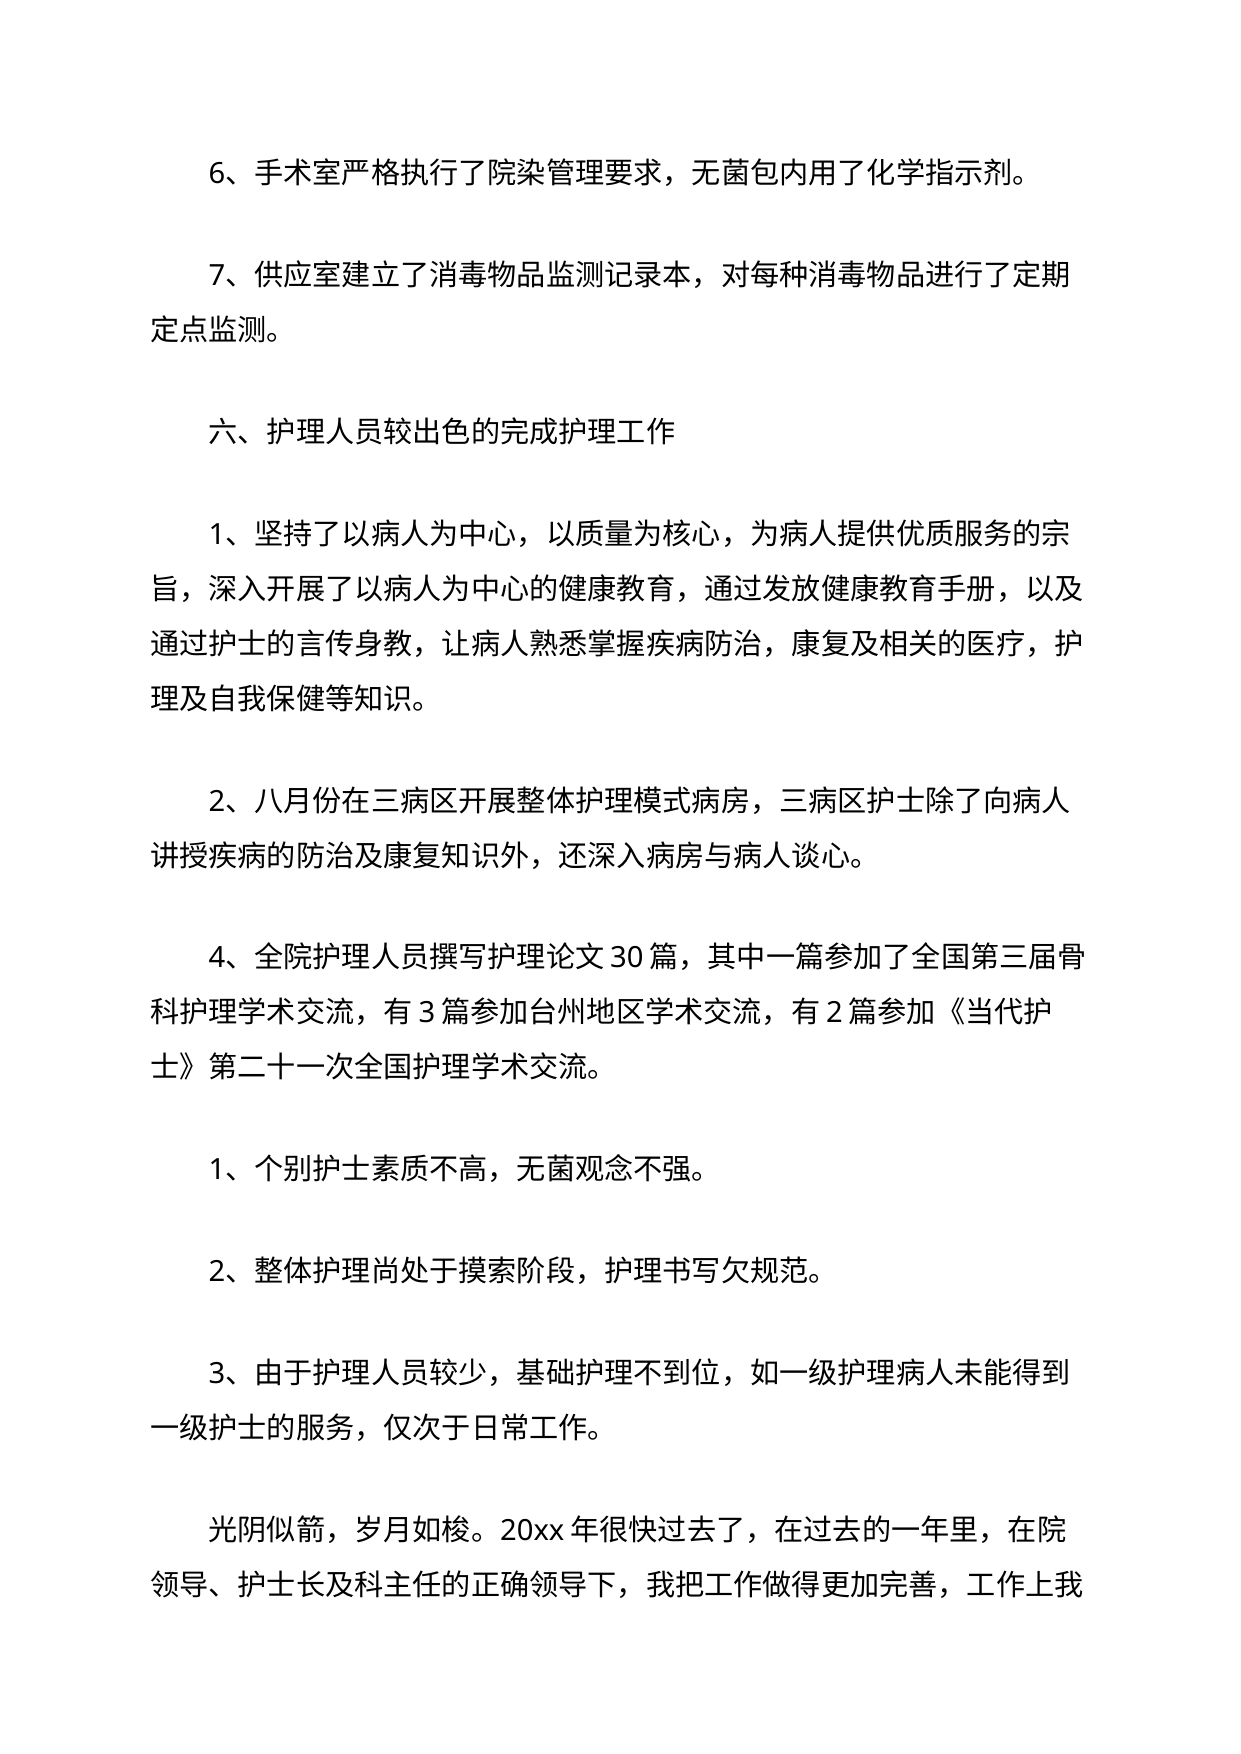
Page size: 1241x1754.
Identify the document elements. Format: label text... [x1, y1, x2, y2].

text 六、护理人员较出色的完成护理工作 [150, 409, 1090, 451]
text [150, 1506, 1090, 1604]
text 7、供应室建立了消毒物品监测记录本，对每种消毒物品进行了定期定点监测。 [150, 252, 1090, 349]
text 6、手术室严格执行了院染管理要求，无菌包内用了化学指示剂。 [150, 150, 1090, 192]
text 1、个别护士素质不高，无菌观念不强。 [150, 1146, 1090, 1188]
text 2、八月份在三病区开展整体护理模式病房，三病区护士除了向病人讲授疾病的防治及康复知识外，还深入病房与病人谈心。 [150, 777, 1090, 874]
text 2、整体护理尚处于摸索阶段，护理书写欠规范。 [150, 1248, 1090, 1290]
text 3、由于护理人员较少，基础护理不到位，如一级护理病人未能得到一级护士的服务，仅次于日常工作。 [150, 1349, 1090, 1447]
text 1、坚持了以病人为中心，以质量为核心，为病人提供优质服务的宗旨，深入开展了以病人为中心的健康教育，通过发放健康教育手册，以及通过护士的言传身教，让病人熟悉掌握疾病防治，康复及相关的医疗，护理及自我保健等知识。 [150, 511, 1090, 718]
text 4、全院护理人员撰写护理论文30篇，其中一篇参加了全国第三届骨科护理学术交流，有3篇参加台州地区学术交流，有2篇参加《当代护士》第二十一次全国护理学术交流。 [150, 934, 1090, 1086]
